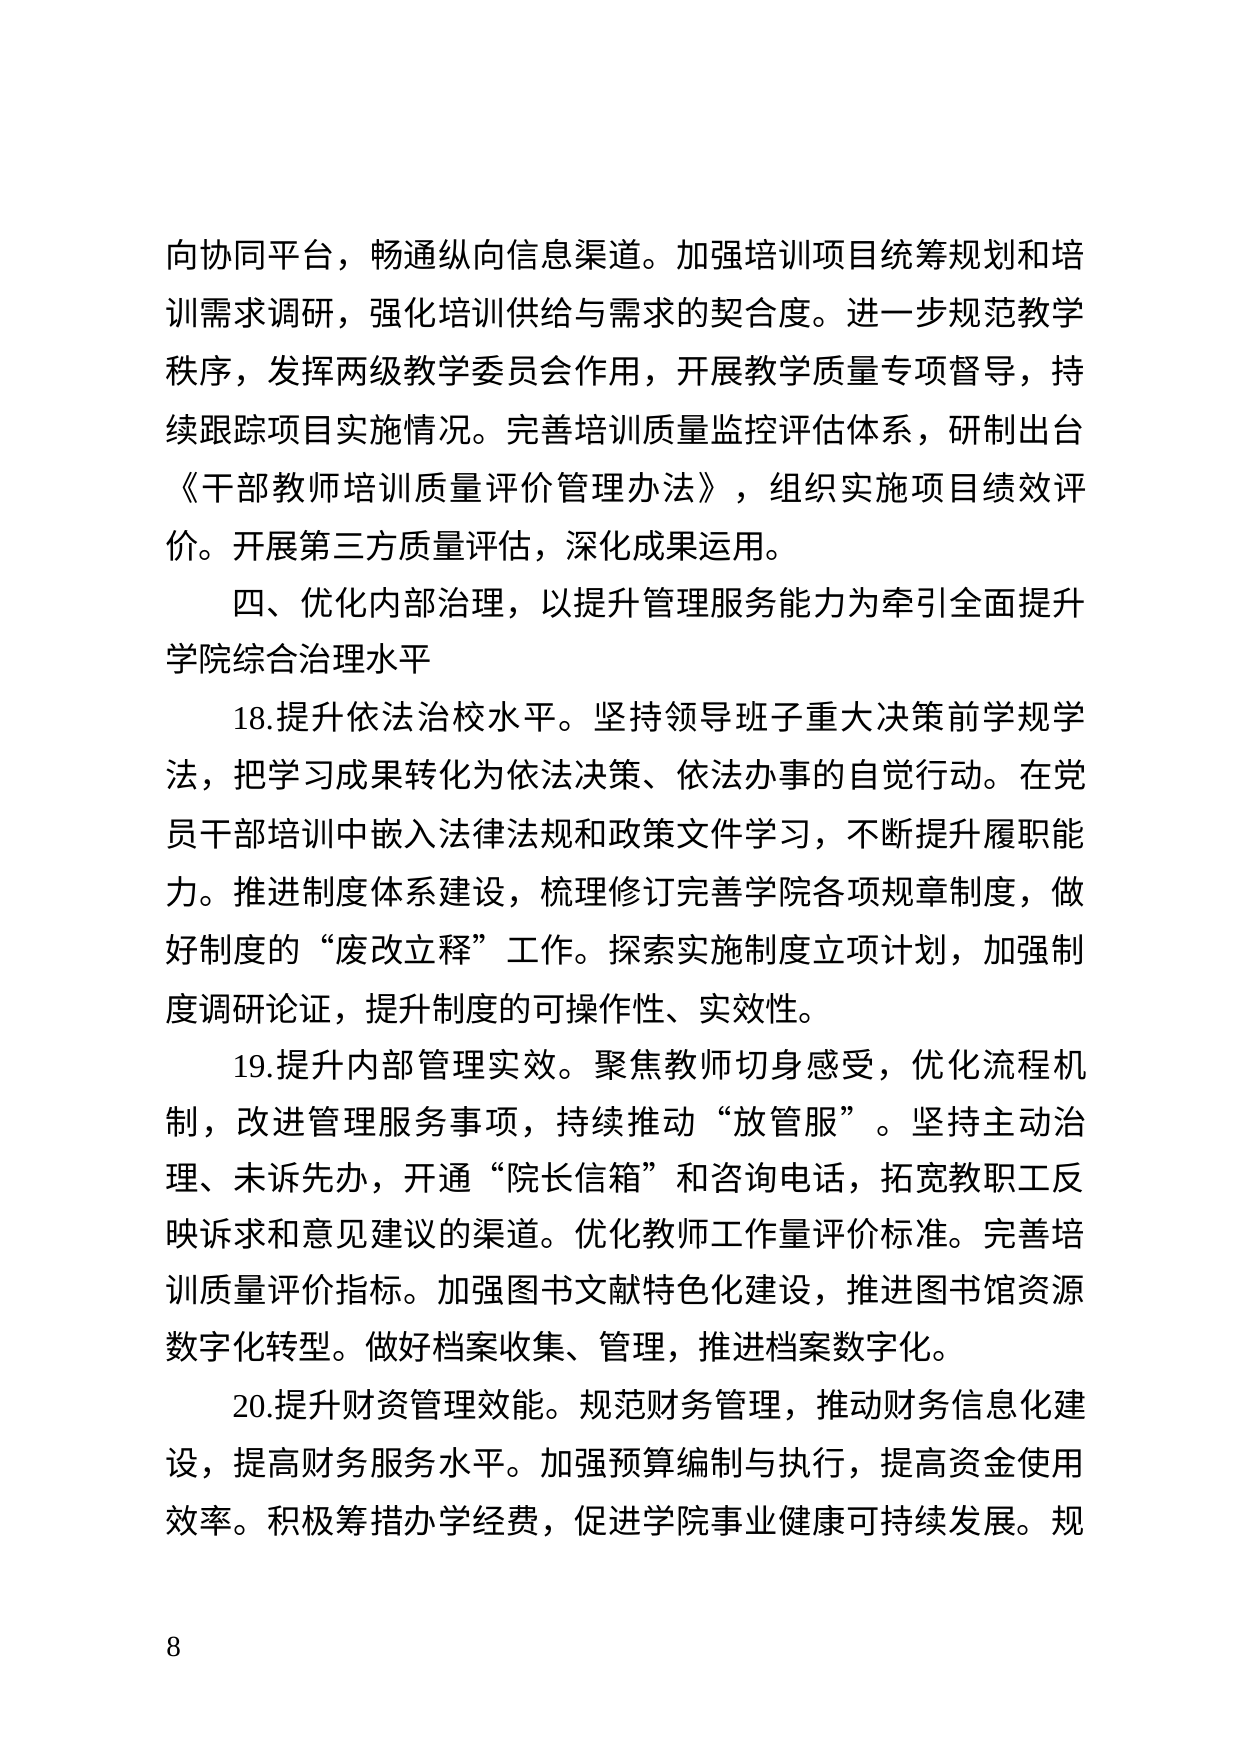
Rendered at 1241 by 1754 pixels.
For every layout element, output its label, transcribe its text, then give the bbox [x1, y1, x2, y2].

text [165, 1370, 1087, 1545]
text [165, 220, 1087, 570]
text 四、优化内部治理，以提升管理服务能力为牵引全面提升学院综合治理水平 [165, 570, 1087, 683]
text 19.提升内部管理实效。聚焦教师切身感受，优化流程机制，改进管理服务事项，持续推动“放管服”。坚持主动治理、未诉先办，开通“院长信箱”和咨询电话，拓宽教职工反映诉求和意见建议的渠道。优化教师工作量评价标准。完善培训质量评价指标。加强图书文献特色化建设，推进图书馆资源数字化转型。做好档案收集、管理，推进档案数字化。 [165, 1033, 1087, 1370]
text 18.提升依法治校水平。坚持领导班子重大决策前学规学法，把学习成果转化为依法决策、依法办事的自觉行动。在党员干部培训中嵌入法律法规和政策文件学习，不断提升履职能力。推进制度体系建设，梳理修订完善学院各项规章制度，做好制度的“废改立释”工作。探索实施制度立项计划，加强制度调研论证，提升制度的可操作性、实效性。 [165, 683, 1087, 1033]
